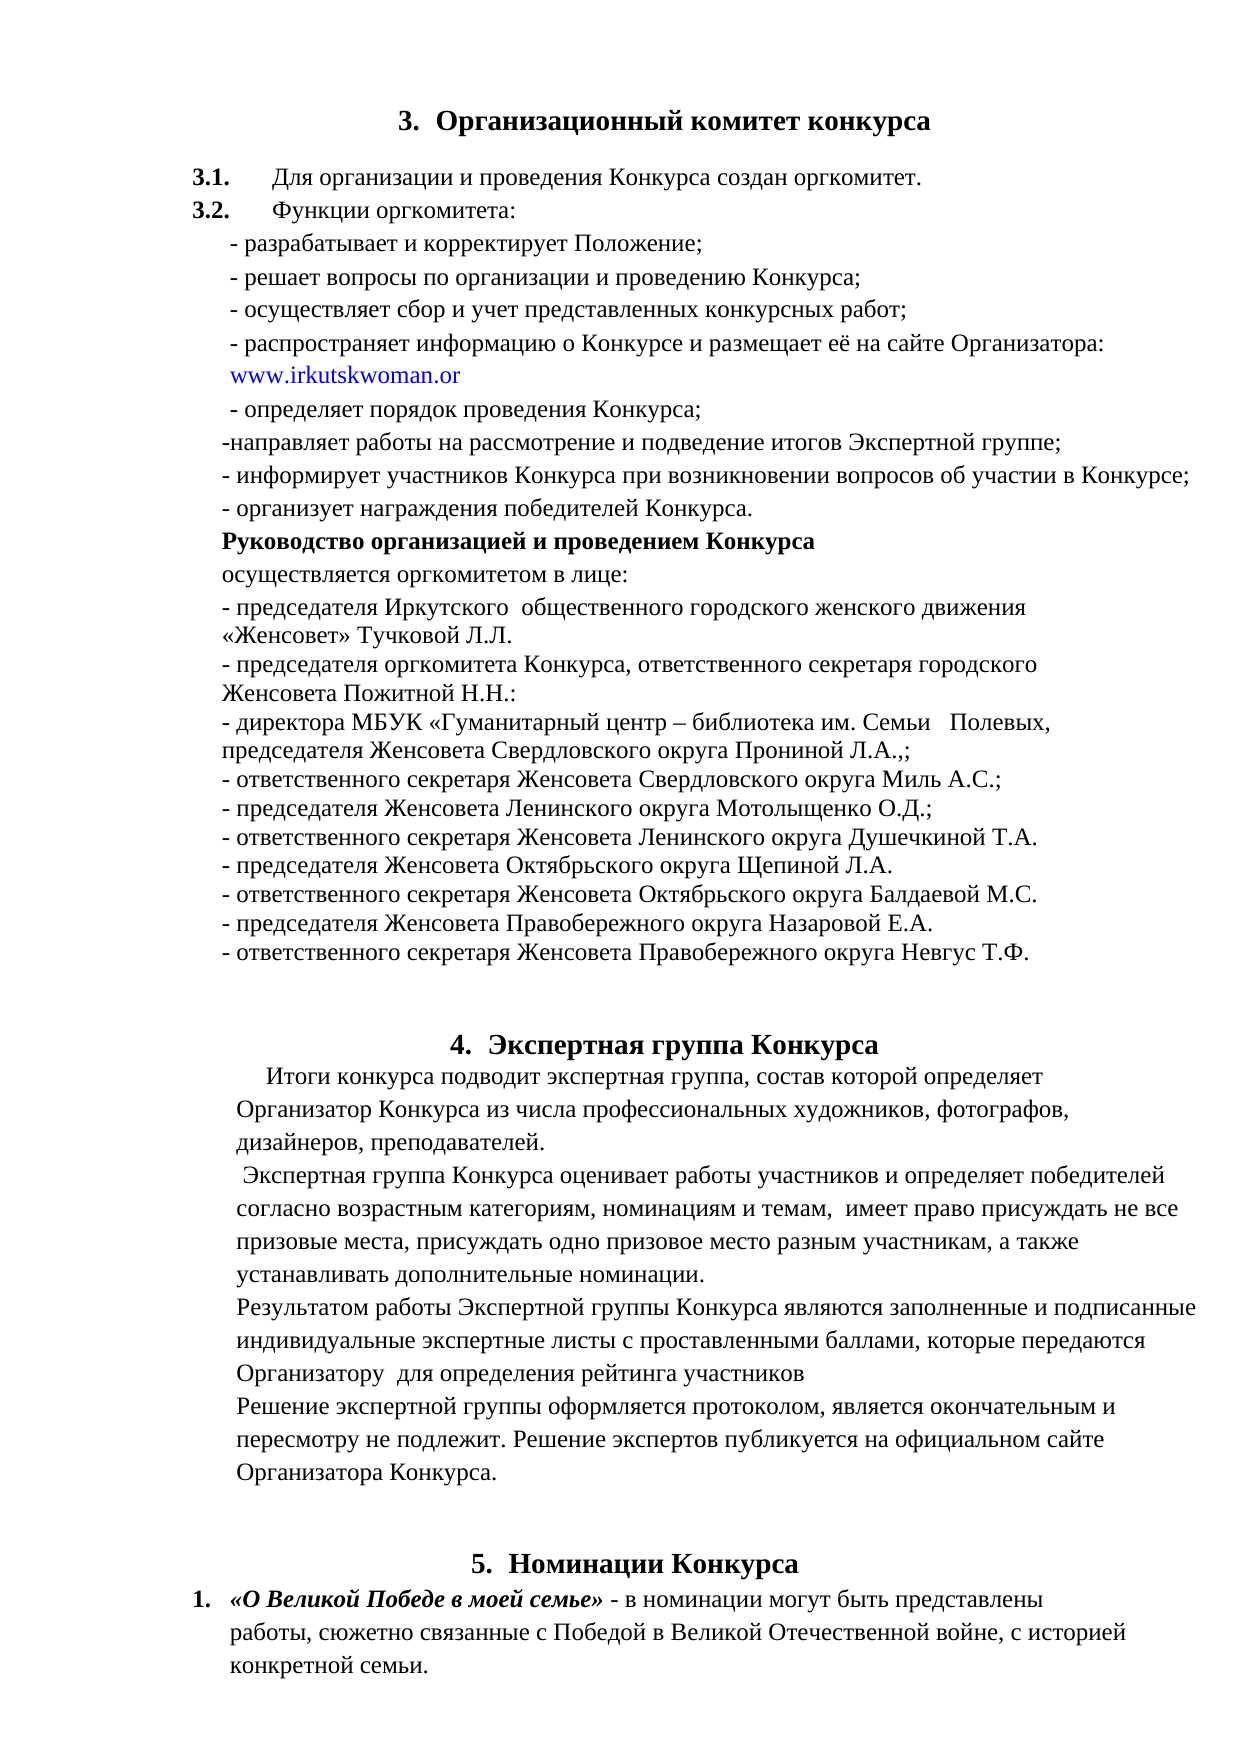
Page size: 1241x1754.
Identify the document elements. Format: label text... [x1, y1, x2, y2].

text Руководство организацией и проведением Конкурса осуществляется оргкомитетом в лице: [222, 526, 1211, 587]
text - председателя оргкомитета Конкурса, ответственного секретаря городского Женсовета Пожитной Н.Н.: [222, 649, 1152, 707]
list Для организации и проведения Конкурса создан оргкомитет. [192, 162, 1211, 191]
list «О Великой Победе в моей семье» - в номинации могут быть представлены [192, 1584, 1152, 1613]
text - информирует участников Конкурса при возникновении вопросов об участии в Конкурсе; [222, 460, 1211, 488]
text - председателя Женсовета Ленинского округа Мотолыщенко О.Д.; [222, 793, 1152, 822]
text Результатом работы Экспертной группы Конкурса являются заполненные и подписанные индивидуальные экспертные листы с проставленными баллами, которые передаются Организатору для определения рейтинга участников [236, 1292, 1211, 1387]
list Функции оргкомитета: [192, 196, 1211, 224]
text - председателя Женсовета Октябрьского округа Щепиной Л.А. [222, 851, 1152, 879]
text Решение экспертной группы оформляется протоколом, является окончательным и пересмотру не подлежит. Решение экспертов публикуется на официальном сайте Организатора Конкурса. [236, 1391, 1211, 1486]
text - председателя Иркутского общественного городского женского движения «Женсовет» Тучковой Л.Л. [222, 592, 1152, 649]
list Номинации Конкурса [118, 1546, 1152, 1579]
list Организационный комитет конкурса [118, 103, 1211, 136]
text Итоги конкурса подводит экспертная группа, состав которой определяет Организатор Конкурса из числа профессиональных художников, фотографов, дизайнеров, преподавателей. [236, 1061, 1152, 1156]
text - председателя Женсовета Правобережного округа Назаровой Е.А. [222, 908, 1152, 937]
text - организует награждения победителей Конкурса. [118, 493, 1211, 521]
list работы, сюжетно связанные с Победой в Великой Отечественной войне, с историей конкретной семьи. [229, 1617, 1152, 1679]
list Экспертная группа Конкурса [118, 1027, 1211, 1061]
text - разрабатывает и корректирует Положение; [229, 228, 1211, 257]
text - определяет порядок проведения Конкурса; [229, 394, 1211, 422]
text - ответственного секретаря Женсовета Правобережного округа Невгус Т.Ф. [222, 937, 1152, 966]
text - директора МБУК «Гуманитарный центр – библиотека им. Семьи Полевых, председателя Женсовета Свердловского округа Прониной Л.А.,; [222, 707, 1152, 764]
text - распространяет информацию о Конкурсе и размещает её на сайте Организатора: [229, 328, 1211, 356]
text Экспертная группа Конкурса оценивает работы участников и определяет победителей согласно возрастным категориям, номинациям и темам, имеет право присуждать не все призовые места, присуждать одно призовое место разным участникам, а также устанавливать дополнительные номинации. [236, 1160, 1211, 1288]
text -направляет работы на рассмотрение и подведение итогов Экспертной группе; [222, 427, 1211, 455]
text - ответственного секретаря Женсовета Свердловского округа Миль А.С.; [222, 764, 1152, 793]
text - решает вопросы по организации и проведению Конкурса; [229, 262, 1211, 290]
text - ответственного секретаря Женсовета Ленинского округа Душечкиной Т.А. [222, 822, 1152, 851]
text - ответственного секретаря Женсовета Октябрьского округа Балдаевой М.С. [222, 879, 1152, 908]
text - осуществляет сбор и учет представленных конкурсных работ; [229, 294, 1211, 323]
text www.irkutskwoman.or [229, 361, 1211, 389]
